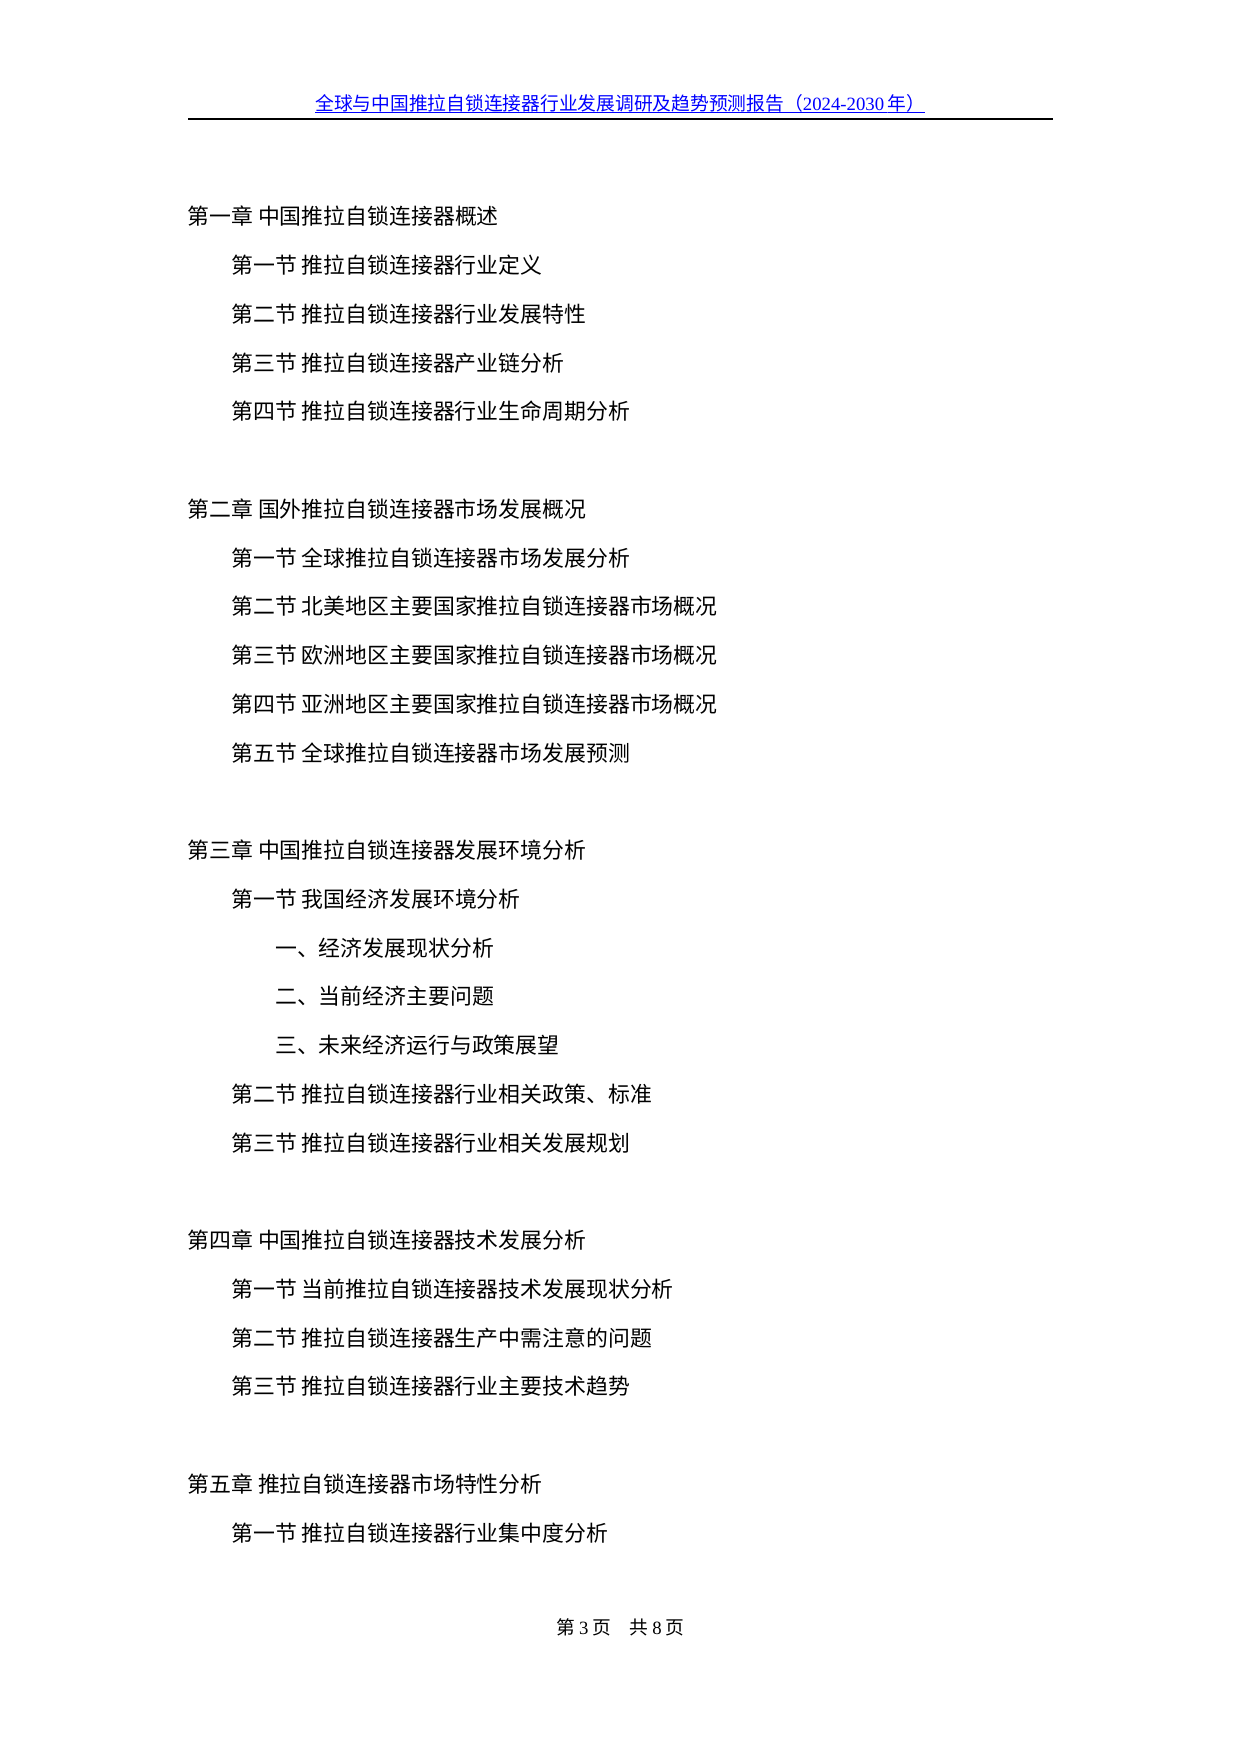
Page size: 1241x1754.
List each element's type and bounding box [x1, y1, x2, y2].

text [187, 150, 1053, 1548]
